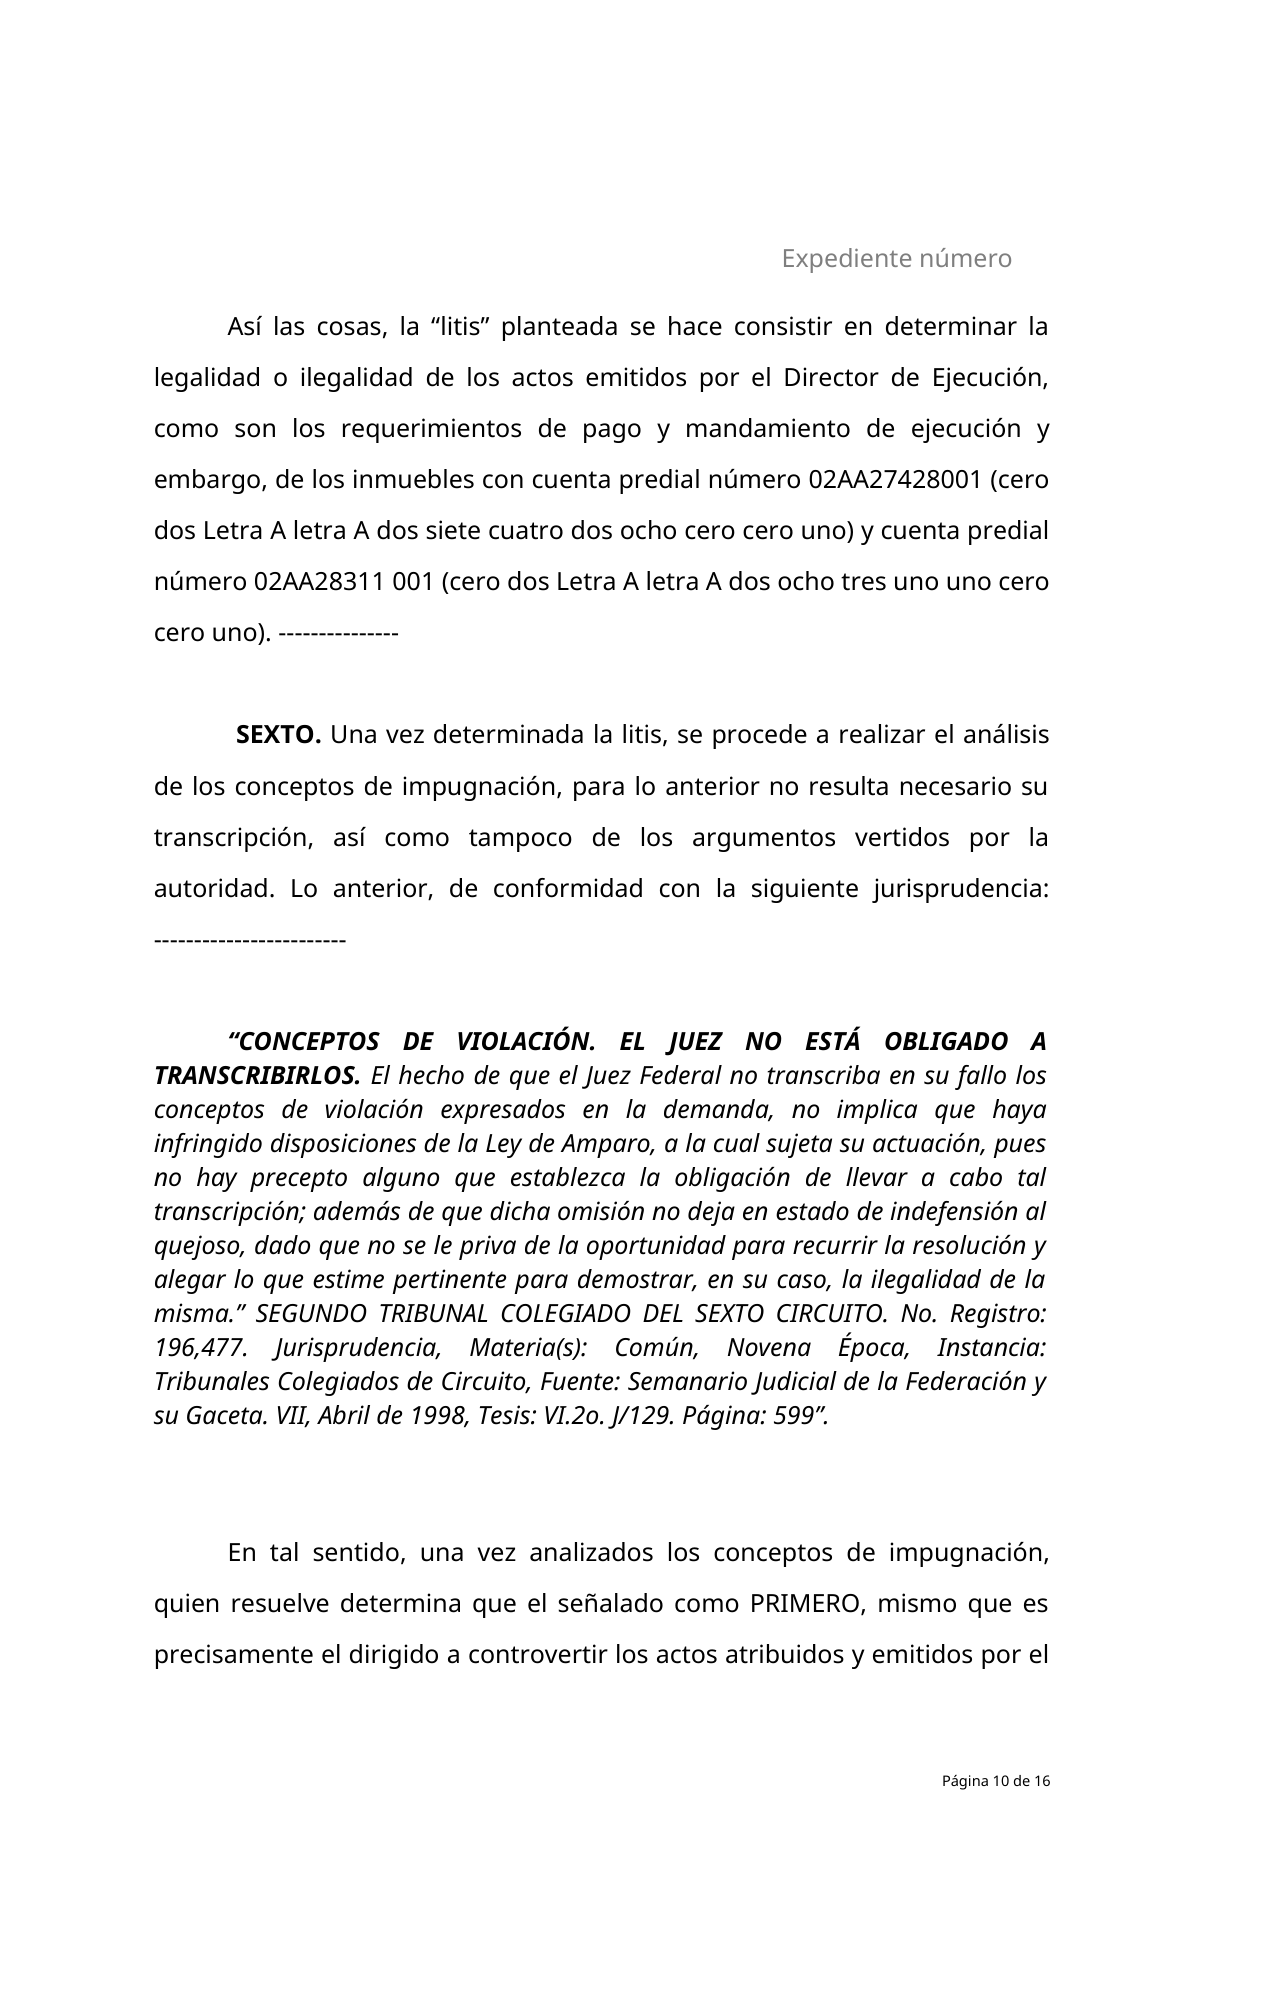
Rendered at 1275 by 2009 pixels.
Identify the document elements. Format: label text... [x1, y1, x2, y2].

text SEXTO. Una vez determinada la litis, se procede a realizar el análisis de los conceptos de impugnación, para lo anterior no resulta necesario su transcripción, así como tampoco de los argumentos vertidos por la autoridad. Lo anterior, de conformidad con la siguiente jurisprudencia: ------------------------ [153, 717, 1051, 955]
text “CONCEPTOS DE VIOLACIÓN. EL JUEZ NO ESTÁ OBLIGADO A TRANSCRIBIRLOS. El hecho de que el Juez Federal no transcriba en su fallo los conceptos de violación expresados en la demanda, no implica que haya infringido disposiciones de la Ley de Amparo, a la cual sujeta su actuación, pues no hay precepto alguno que establezca la obligación de llevar a cabo tal transcripción; además de que dicha omisión no deja en estado de indefensión al quejoso, dado que no se le priva de la oportunidad para recurrir la resolución y alegar lo que estime pertinente para demostrar, en su caso, la ilegalidad de la misma.” SEGUNDO TRIBUNAL COLEGIADO DEL SEXTO CIRCUITO. No. Registro: 196,477. Jurisprudencia, Materia(s): Común, Novena Época, Instancia: Tribunales Colegiados de Circuito, Fuente: Semanario Judicial de la Federación y su Gaceta. VII, Abril de 1998, Tesis: VI.2o. J/129. Página: 599”. [153, 1023, 1051, 1432]
text Así las cosas, la “litis” planteada se hace consistir en determinar la legalidad o ilegalidad de los actos emitidos por el Director de Ejecución, como son los requerimientos de pago y mandamiento de ejecución y embargo, de los inmuebles con cuenta predial número 02AA27428001 (cero dos Letra A letra A dos siete cuatro dos ocho cero cero uno) y cuenta predial número 02AA28311 001 (cero dos Letra A letra A dos ocho tres uno uno cero cero uno). --------------- [153, 309, 1051, 649]
